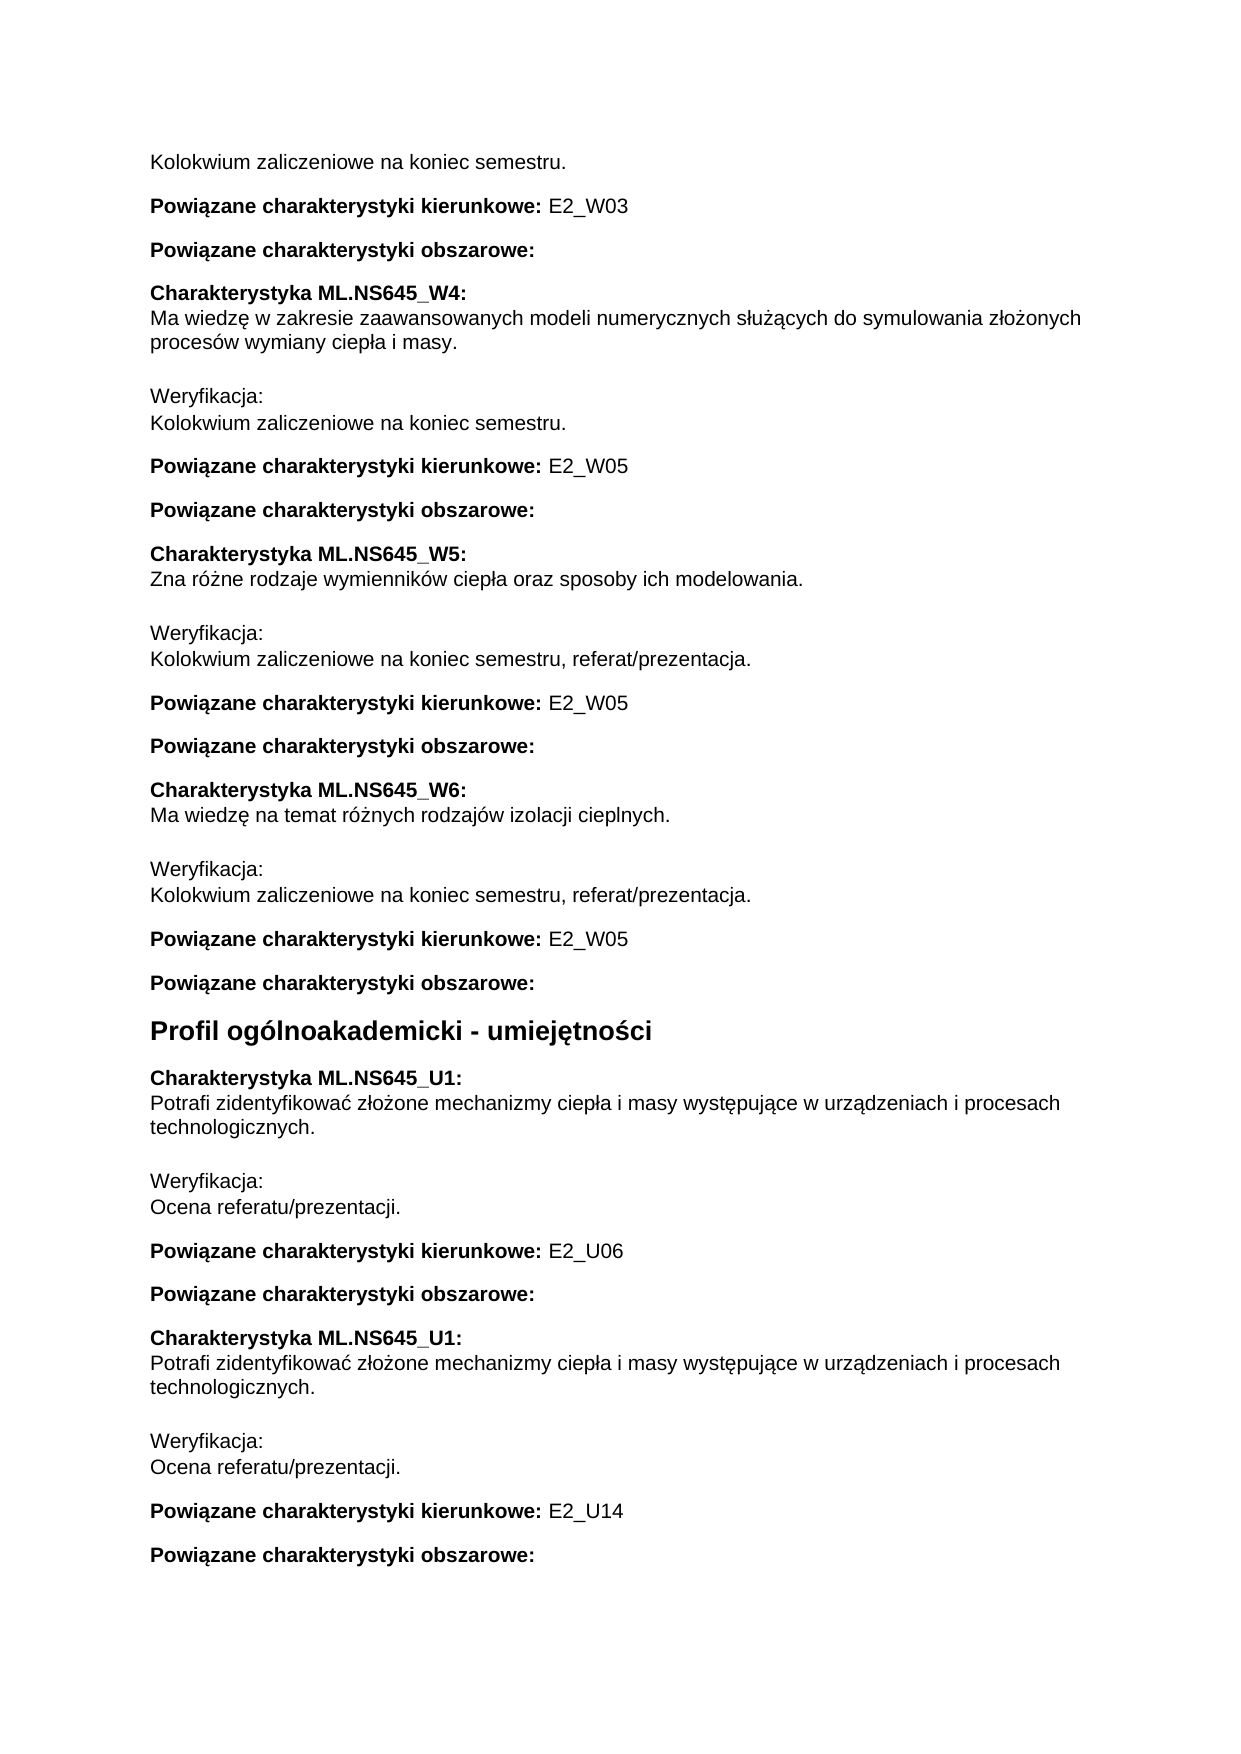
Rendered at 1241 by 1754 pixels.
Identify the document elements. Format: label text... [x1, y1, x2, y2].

text Powiązane charakterystyki obszarowe: [150, 1543, 1090, 1567]
text Weryfikacja: [150, 384, 1090, 408]
text Kolokwium zaliczeniowe na koniec semestru, referat/prezentacja. [150, 883, 1090, 907]
text Kolokwium zaliczeniowe na koniec semestru, referat/prezentacja. [150, 647, 1090, 671]
text Ma wiedzę na temat różnych rodzajów izolacji cieplnych. [150, 803, 1090, 851]
text Charakterystyka ML.NS645_W6: [150, 778, 1090, 802]
text Ma wiedzę w zakresie zaawansowanych modeli numerycznych służących do symulowania złożonych procesów wymiany ciepła i masy. [150, 306, 1090, 378]
subtitle Profil ogólnoakademicki - umiejętności [150, 1014, 1090, 1046]
text Kolokwium zaliczeniowe na koniec semestru. [150, 410, 1090, 434]
text Ocena referatu/prezentacji. [150, 1195, 1090, 1219]
text Powiązane charakterystyki obszarowe: [150, 498, 1090, 522]
text Weryfikacja: [150, 621, 1090, 645]
text Charakterystyka ML.NS645_W5: [150, 542, 1090, 566]
text Weryfikacja: [150, 1429, 1090, 1453]
text Charakterystyka ML.NS645_W4: [150, 281, 1090, 305]
text Zna różne rodzaje wymienników ciepła oraz sposoby ich modelowania. [150, 567, 1090, 614]
text Potrafi zidentyfikować złożone mechanizmy ciepła i masy występujące w urządzeniach i procesach technologicznych. [150, 1091, 1090, 1162]
text Powiązane charakterystyki kierunkowe: E2_W03 [150, 194, 1090, 218]
text Charakterystyka ML.NS645_U1: [150, 1326, 1090, 1350]
text Kolokwium zaliczeniowe na koniec semestru. [150, 150, 1090, 174]
text Powiązane charakterystyki kierunkowe: E2_W05 [150, 454, 1090, 478]
text Powiązane charakterystyki kierunkowe: E2_W05 [150, 691, 1090, 714]
text Powiązane charakterystyki obszarowe: [150, 1282, 1090, 1306]
text Powiązane charakterystyki kierunkowe: E2_W05 [150, 927, 1090, 951]
text Powiązane charakterystyki kierunkowe: E2_U14 [150, 1499, 1090, 1523]
text Weryfikacja: [150, 1169, 1090, 1193]
text Potrafi zidentyfikować złożone mechanizmy ciepła i masy występujące w urządzeniach i procesach technologicznych. [150, 1351, 1090, 1423]
text Powiązane charakterystyki obszarowe: [150, 237, 1090, 261]
text Powiązane charakterystyki obszarowe: [150, 734, 1090, 758]
text Weryfikacja: [150, 857, 1090, 881]
text Powiązane charakterystyki kierunkowe: E2_U06 [150, 1238, 1090, 1262]
text Powiązane charakterystyki obszarowe: [150, 971, 1090, 995]
text Ocena referatu/prezentacji. [150, 1455, 1090, 1479]
text Charakterystyka ML.NS645_U1: [150, 1066, 1090, 1089]
